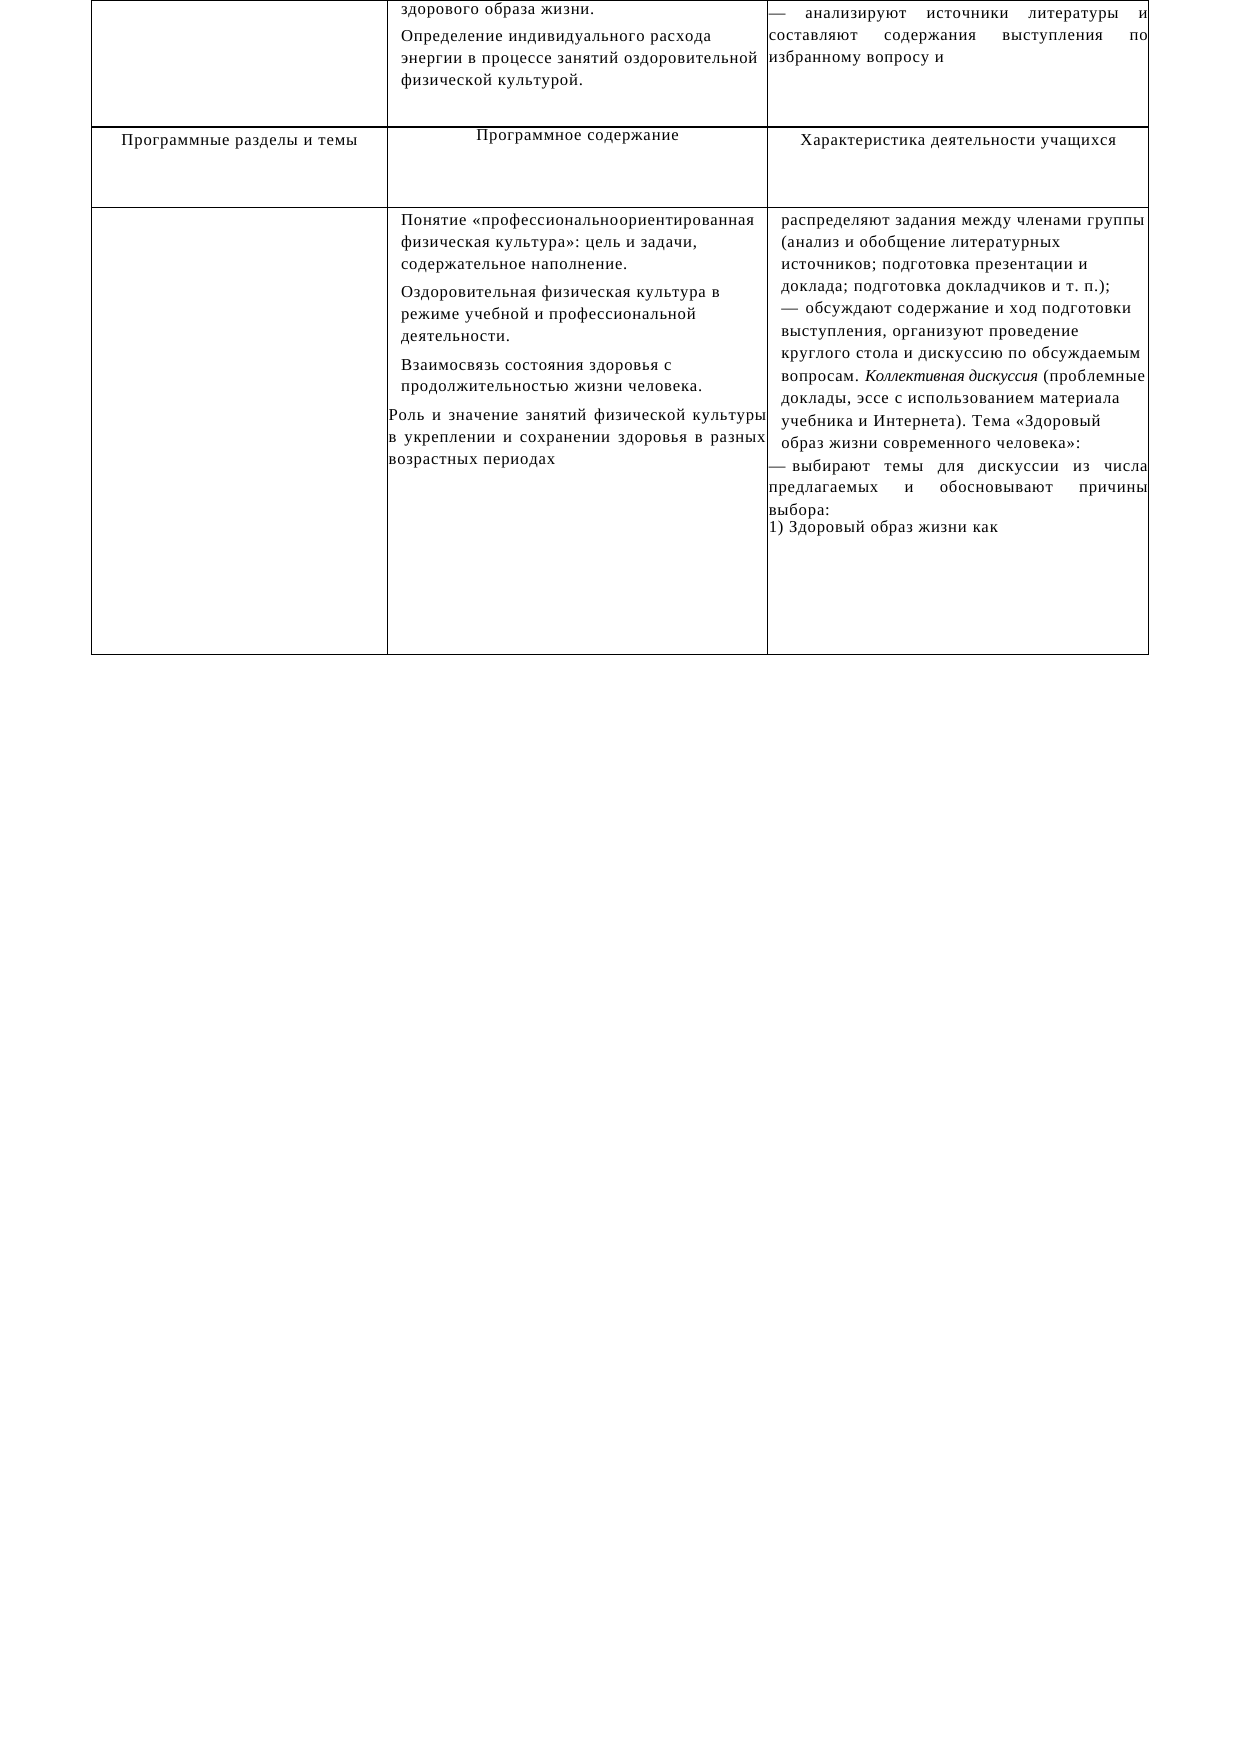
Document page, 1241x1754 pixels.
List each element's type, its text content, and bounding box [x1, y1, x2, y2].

table_cell распределяют задания между членами группы (анализ и обобщение литературных источников; подготовка презентации и доклада; подготовка докладчиков и т. п.); обсуждают содержание и ход подготовки выступления, организуют проведение круглого стола и дискуссию по обсуждаемым вопросам. Коллективная дискуссия (проблемные доклады, эссе с использованием материала учебника и Интернета). Тема «Здоровый образ жизни современного человека»: выбирают темы для дискуссии из числа предлагаемых и обосновывают причины выбора: 1) Здоровый образ жизни как [768, 208, 1148, 654]
table_cell [92, 208, 387, 654]
table_cell Понятие «профессиональноориентированная физическая культура»: цель и задачи, содержательное наполнение. Оздоровительная физическая культура в режиме учебной и профессиональной деятельности. Взаимосвязь состояния здоровья с продолжительностью жизни человека. Роль и значение занятий физической культуры в укреплении и сохранении здоровья в разных возрастных периодах [388, 208, 767, 654]
table_header здорового образа жизни. Определение индивидуального расхода энергии в процессе занятий оздоровительной физической культурой. [388, 1, 767, 126]
table_header — анализируют источники литературы и составляют содержания выступления по избранному вопросу и [768, 1, 1148, 126]
table_header [92, 1, 387, 126]
table_cell Характеристика деятельности учащихся [768, 128, 1148, 207]
table_cell Программное содержание [388, 128, 767, 207]
table_cell Программные разделы и темы [92, 128, 387, 207]
